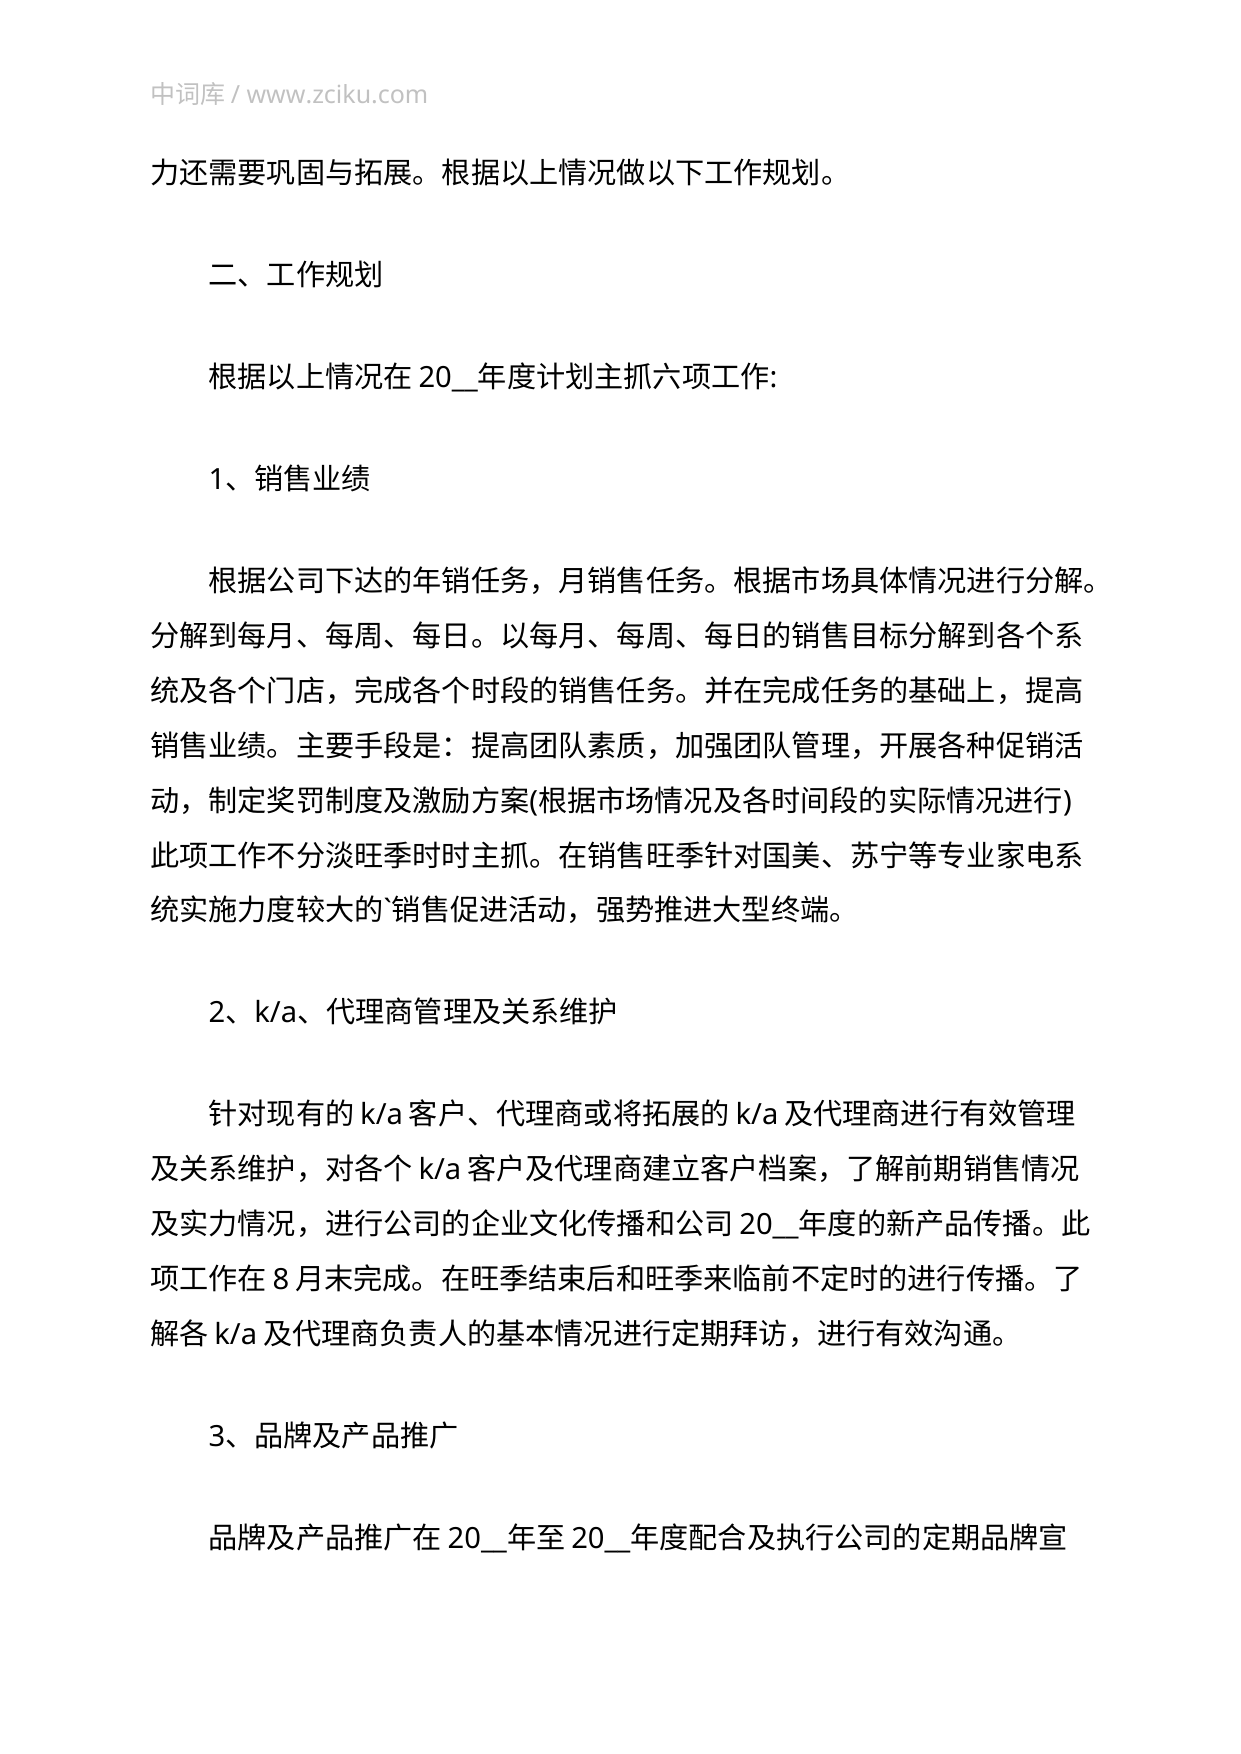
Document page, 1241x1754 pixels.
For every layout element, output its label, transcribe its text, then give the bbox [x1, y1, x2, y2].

text 根据以上情况在20__年度计划主抓六项工作: [150, 353, 1090, 396]
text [150, 1515, 1090, 1557]
text 2、k/a、代理商管理及关系维护 [150, 989, 1090, 1031]
text 3、品牌及产品推广 [150, 1413, 1090, 1455]
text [150, 150, 1090, 192]
text 针对现有的k/a客户、代理商或将拓展的k/a及代理商进行有效管理及关系维护，对各个k/a客户及代理商建立客户档案，了解前期销售情况及实力情况，进行公司的企业文化传播和公司20__年度的新产品传播。此项工作在8月末完成。在旺季结束后和旺季来临前不定时的进行传播。了解各k/a及代理商负责人的基本情况进行定期拜访，进行有效沟通。 [150, 1091, 1090, 1353]
text 根据公司下达的年销任务，月销售任务。根据市场具体情况进行分解。分解到每月、每周、每日。以每月、每周、每日的销售目标分解到各个系统及各个门店，完成各个时段的销售任务。并在完成任务的基础上，提高销售业绩。主要手段是：提高团队素质，加强团队管理，开展各种促销活动，制定奖罚制度及激励方案(根据市场情况及各时间段的实际情况进行)此项工作不分淡旺季时时主抓。在销售旺季针对国美、苏宁等专业家电系统实施力度较大的`销售促进活动，强势推进大型终端。 [150, 557, 1090, 929]
text 二、工作规划 [150, 252, 1090, 294]
text 1、销售业绩 [150, 456, 1090, 498]
